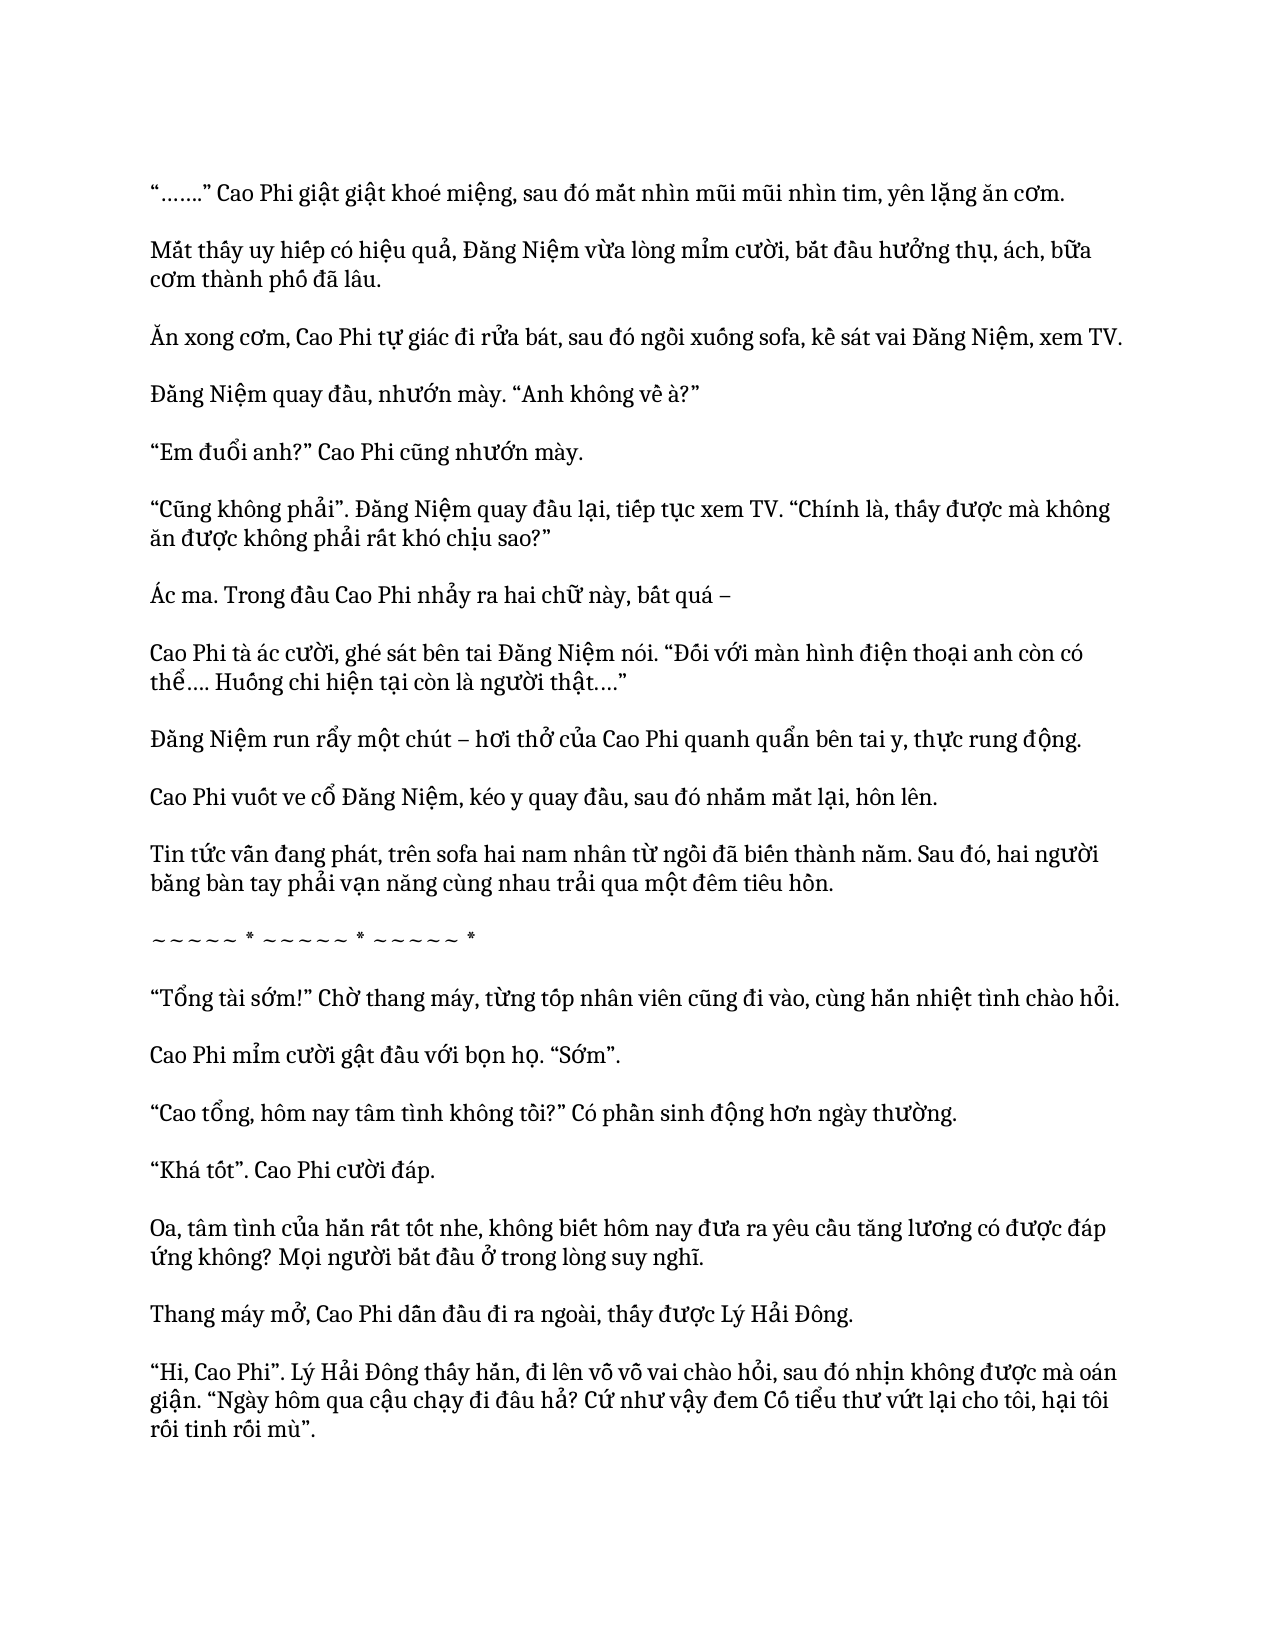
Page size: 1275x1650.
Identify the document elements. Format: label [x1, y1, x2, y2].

text [150, 150, 1125, 1472]
